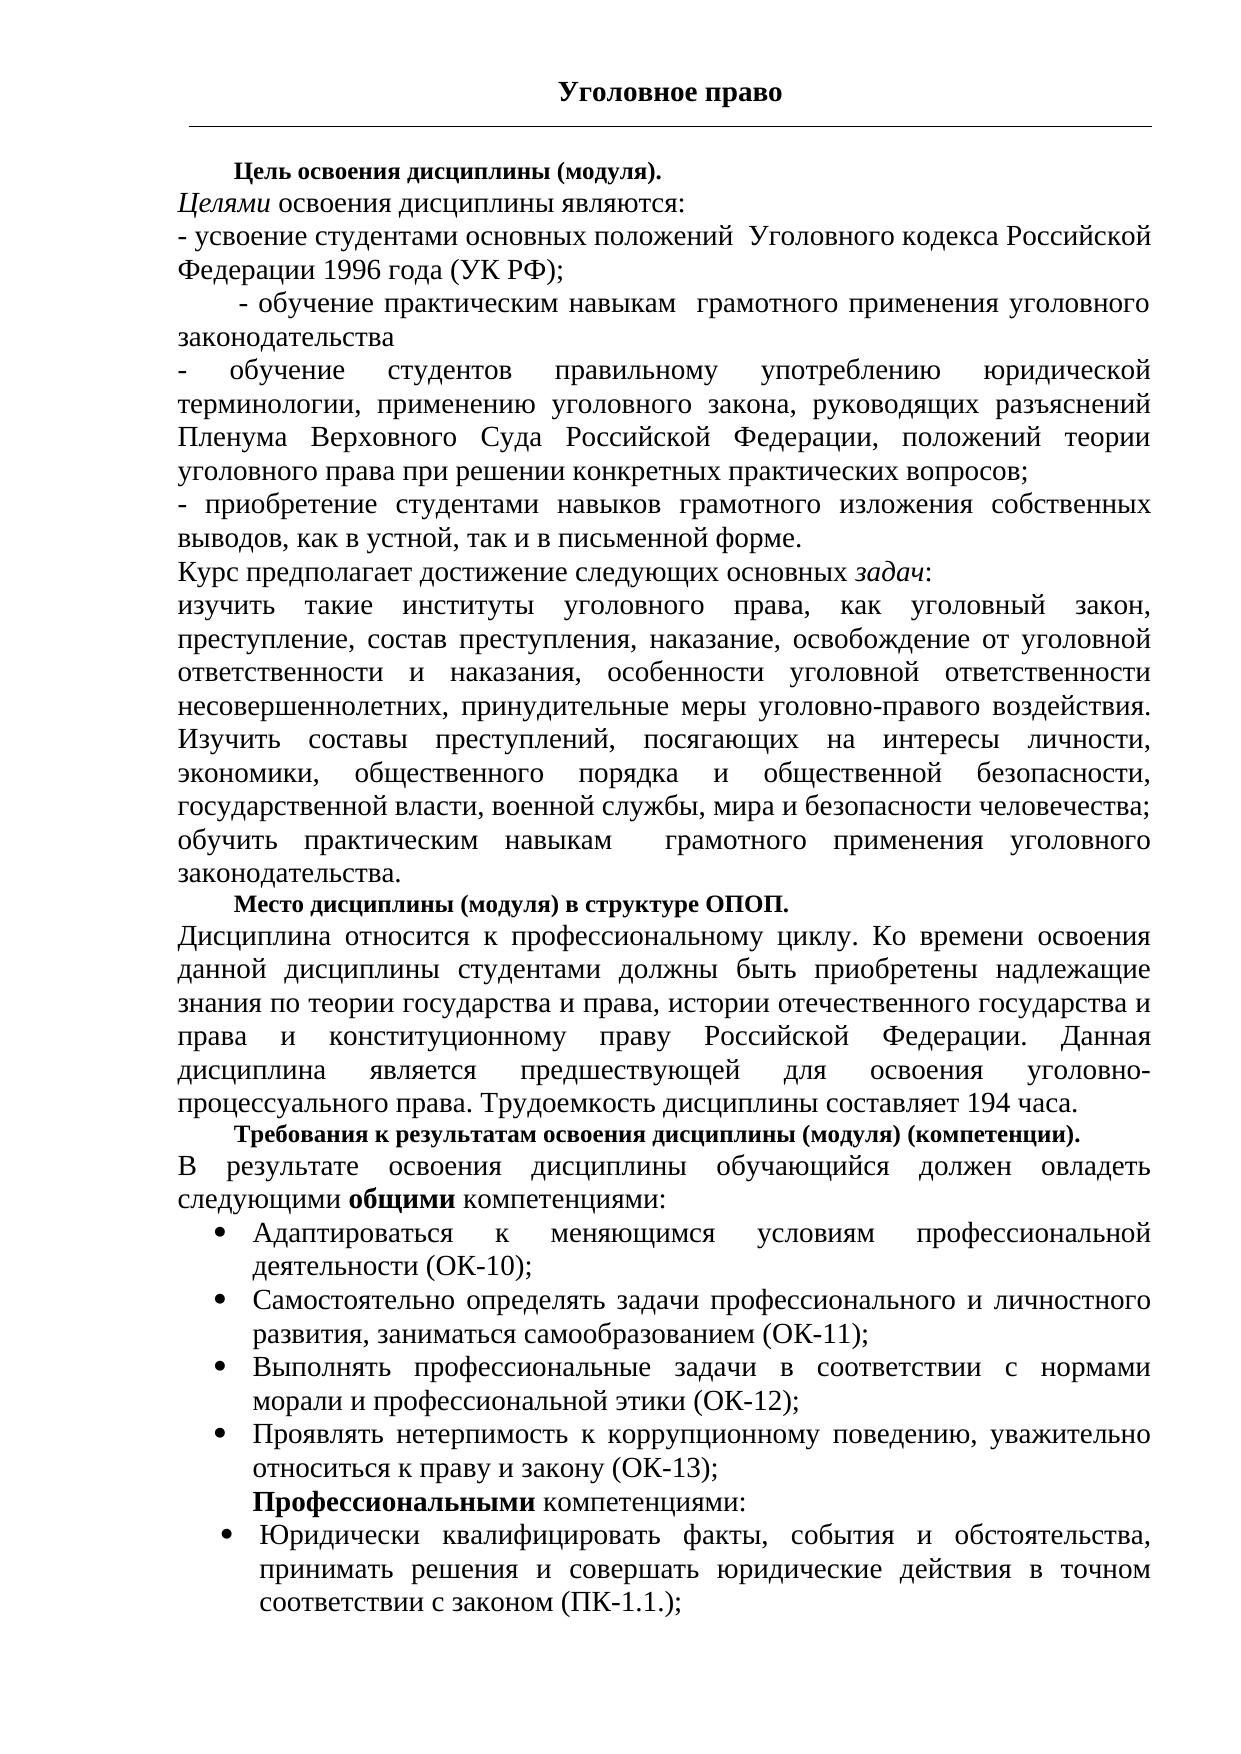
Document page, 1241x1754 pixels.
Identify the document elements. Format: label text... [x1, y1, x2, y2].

list Выполнять профессиональные задачи в соответствии с нормами морали и профессиональной этики (ОК-12); [215, 1349, 1152, 1416]
text Профессиональными компетенциями: [252, 1484, 1152, 1517]
text Курс предполагает достижение следующих основных задач: [177, 554, 1152, 587]
text Цель освоения дисциплины (модуля). [177, 156, 1152, 185]
text В результате освоения дисциплины обучающийся должен овладеть следующими общими компетенциями: [177, 1148, 1152, 1215]
text - усвоение студентами основных положений Уголовного кодекса Российской Федерации 1996 года (УК РФ); [177, 218, 1152, 285]
text Место дисциплины (модуля) в структуре ОПОП. [177, 889, 1152, 918]
text обучить практическим навыкам грамотного применения уголовного законодательства. [177, 822, 1152, 889]
list Проявлять нетерпимость к коррупционному поведению, уважительно относиться к праву и закону (ОК-13); [215, 1416, 1152, 1484]
text изучить такие институты уголовного права, как уголовный закон, преступление, состав преступления, наказание, освобождение от уголовной ответственности и наказания, особенности уголовной ответственности несовершеннолетних, принудительные меры уголовно-правого воздействия. Изучить составы преступлений, посягающих на интересы личности, экономики, общественного порядка и общественной безопасности, государственной власти, военной службы, мира и безопасности человечества; [177, 587, 1152, 822]
list Самостоятельно определять задачи профессионального и личностного развития, заниматься самообразованием (ОК-11); [215, 1282, 1152, 1349]
text Целями освоения дисциплины являются: [177, 185, 1152, 218]
text - обучение практическим навыкам грамотного применения уголовного законодательства [177, 285, 1152, 352]
text - приобретение студентами навыков грамотного изложения собственных выводов, как в устной, так и в письменной форме. [177, 487, 1152, 554]
text - обучение студентов правильному употреблению юридической терминологии, применению уголовного закона, руководящих разъяснений Пленума Верховного Суда Российской Федерации, положений теории уголовного права при решении конкретных практических вопросов; [177, 352, 1152, 487]
list Юридически квалифицировать факты, события и обстоятельства, принимать решения и совершать юридические действия в точном соответствии с законом (ПК-1.1.); [222, 1517, 1152, 1618]
text Дисциплина относится к профессиональному циклу. Ко времени освоения данной дисциплины студентами должны быть приобретены надлежащие знания по теории государства и права, истории отечественного государства и права и конституционному праву Российской Федерации. Данная дисциплина является предшествующей для освоения уголовно-процессуального права. Трудоемкость дисциплины составляет 194 часа. [177, 918, 1152, 1119]
list Адаптироваться к меняющимся условиям профессиональной деятельности (ОК-10); [215, 1215, 1152, 1282]
table_header Уголовное право [189, 74, 1152, 126]
text Требования к результатам освоения дисциплины (модуля) (компетенции). [177, 1119, 1152, 1148]
